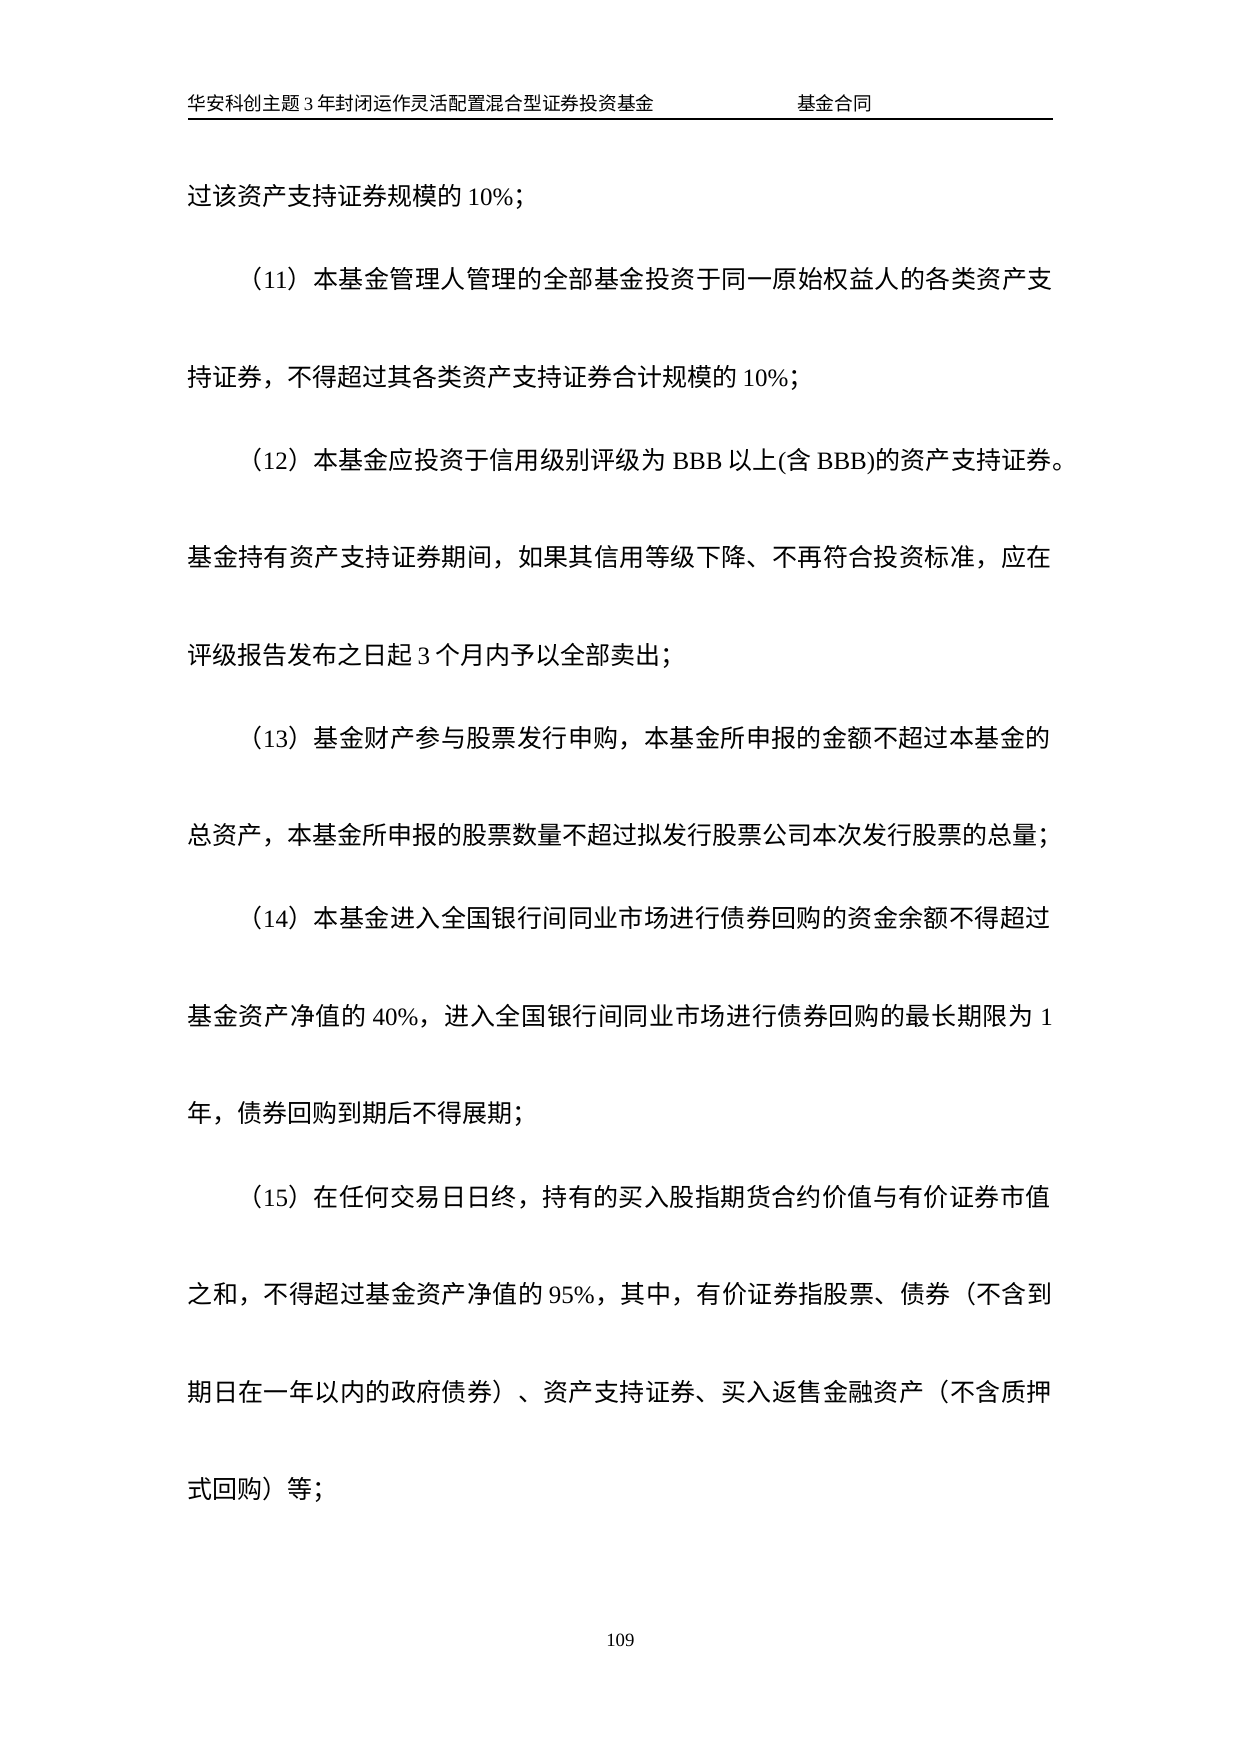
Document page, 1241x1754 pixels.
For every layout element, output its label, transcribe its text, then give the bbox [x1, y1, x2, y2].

text （11）本基金管理人管理的全部基金投资于同一原始权益人的各类资产支持证券，不得超过其各类资产支持证券合计规模的10%； [187, 245, 1053, 408]
text （13）基金财产参与股票发行申购，本基金所申报的金额不超过本基金的总资产，本基金所申报的股票数量不超过拟发行股票公司本次发行股票的总量； [187, 704, 1053, 866]
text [187, 162, 1053, 227]
text （12）本基金应投资于信用级别评级为BBB以上(含BBB)的资产支持证券。基金持有资产支持证券期间，如果其信用等级下降、不再符合投资标准，应在评级报告发布之日起3个月内予以全部卖出； [187, 426, 1053, 686]
text （15）在任何交易日日终，持有的买入股指期货合约价值与有价证券市值之和，不得超过基金资产净值的95%，其中，有价证券指股票、债券（不含到期日在一年以内的政府债券）、资产支持证券、买入返售金融资产（不含质押式回购）等； [187, 1163, 1053, 1520]
text （14）本基金进入全国银行间同业市场进行债券回购的资金余额不得超过基金资产净值的40%，进入全国银行间同业市场进行债券回购的最长期限为1年，债券回购到期后不得展期； [187, 884, 1053, 1144]
